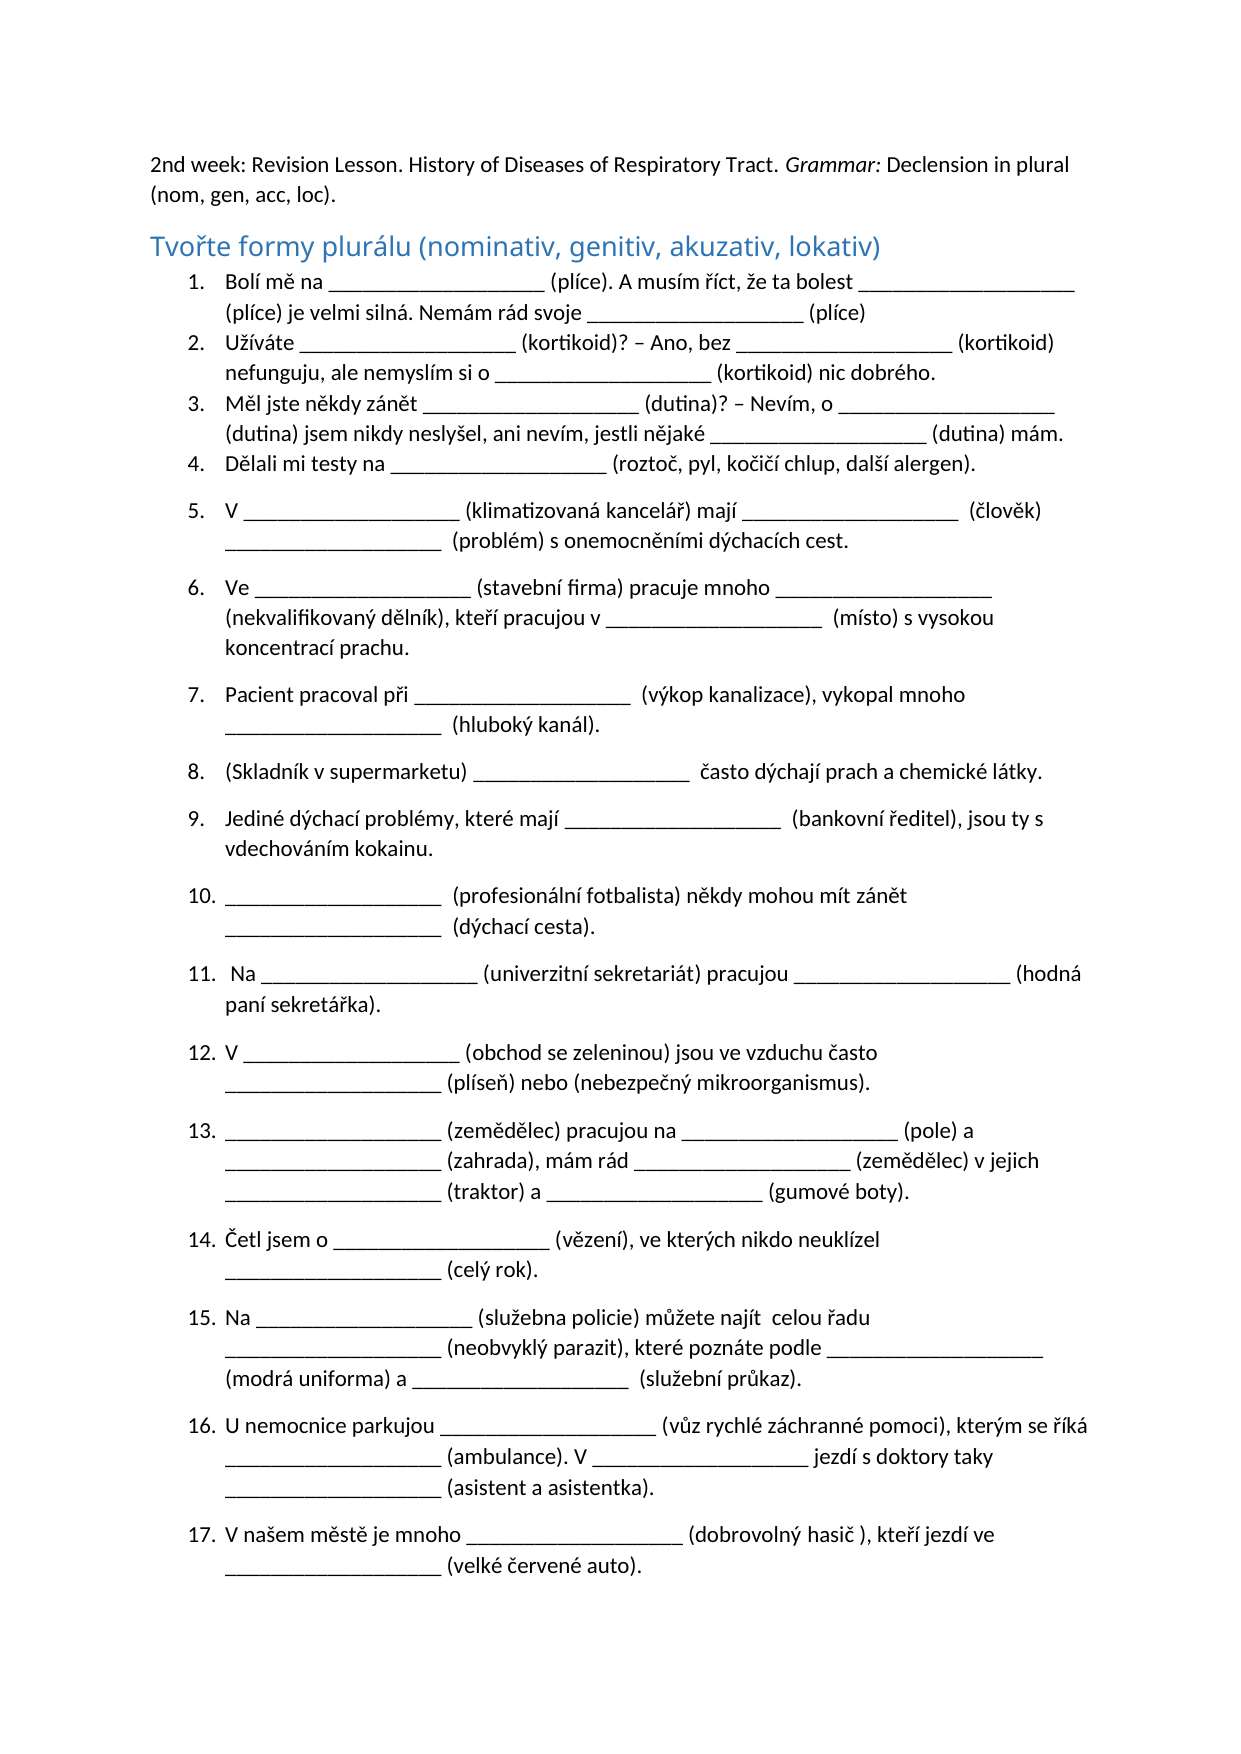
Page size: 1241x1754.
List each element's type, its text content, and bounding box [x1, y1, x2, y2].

list V našem městě je mnoho ___________________ (dobrovolný hasič ), kteří jezdí ve ___________________ (velké červené auto). [187, 1521, 1090, 1579]
subtitle Tvořte formy plurálu (nominativ, genitiv, akuzativ, lokativ) [150, 227, 1090, 264]
text 2nd week: Revision Lesson. History of Diseases of Respiratory Tract. Grammar: Declension in plural (nom, gen, acc, loc). [150, 150, 1090, 208]
list U nemocnice parkujou ___________________ (vůz rychlé záchranné pomoci), kterým se říká ___________________ (ambulance). V ___________________ jezdí s doktory taky ___________________ (asistent a asistentka). [187, 1412, 1090, 1501]
list Na ___________________ (služebna policie) můžete najít celou řadu ___________________ (neobvyklý parazit), které poznáte podle ___________________ (modrá uniforma) a ___________________ (služební průkaz). [187, 1303, 1090, 1392]
list Dělali mi testy na ___________________ (roztoč, pyl, kočičí chlup, další alergen). [187, 449, 1090, 477]
list Pacient pracoval při ___________________ (výkop kanalizace), vykopal mnoho ___________________ (hluboký kanál). [187, 680, 1090, 739]
list ___________________ (profesionální fotbalista) někdy mohou mít zánět ___________________ (dýchací cesta). [187, 881, 1090, 940]
list Jediné dýchací problémy, které mají ___________________ (bankovní ředitel), jsou ty s vdechováním kokainu. [187, 804, 1090, 863]
list Na ___________________ (univerzitní sekretariát) pracujou ___________________ (hodná paní sekretářka). [187, 959, 1090, 1018]
list Měl jste někdy zánět ___________________ (dutina)? – Nevím, o ___________________ (dutina) jsem nikdy neslyšel, ani nevím, jestli nějaké ___________________ (dutina) mám. [187, 389, 1090, 447]
list Ve ___________________ (stavební firma) pracuje mnoho ___________________ (nekvalifikovaný dělník), kteří pracujou v ___________________ (místo) s vysokou koncentrací prachu. [187, 573, 1090, 662]
list Bolí mě na ___________________ (plíce). A musím říct, že ta bolest ___________________ (plíce) je velmi silná. Nemám rád svoje ___________________ (plíce) [187, 267, 1090, 326]
list (Skladník v supermarketu) ___________________ často dýchají prach a chemické látky. [187, 757, 1090, 786]
list V ___________________ (obchod se zeleninou) jsou ve vzduchu často ___________________ (plíseň) nebo (nebezpečný mikroorganismus). [187, 1038, 1090, 1096]
list V ___________________ (klimatizovaná kancelář) mají ___________________ (člověk) ___________________ (problém) s onemocněními dýchacích cest. [187, 496, 1090, 554]
list Užíváte ___________________ (kortikoid)? – Ano, bez ___________________ (kortikoid) nefunguju, ale nemyslím si o ___________________ (kortikoid) nic dobrého. [187, 328, 1090, 387]
list Četl jsem o ___________________ (vězení), ve kterých nikdo neuklízel ___________________ (celý rok). [187, 1225, 1090, 1283]
list ___________________ (zemědělec) pracujou na ___________________ (pole) a ___________________ (zahrada), mám rád ___________________ (zemědělec) v jejich ___________________ (traktor) a ___________________ (gumové boty). [187, 1116, 1090, 1205]
